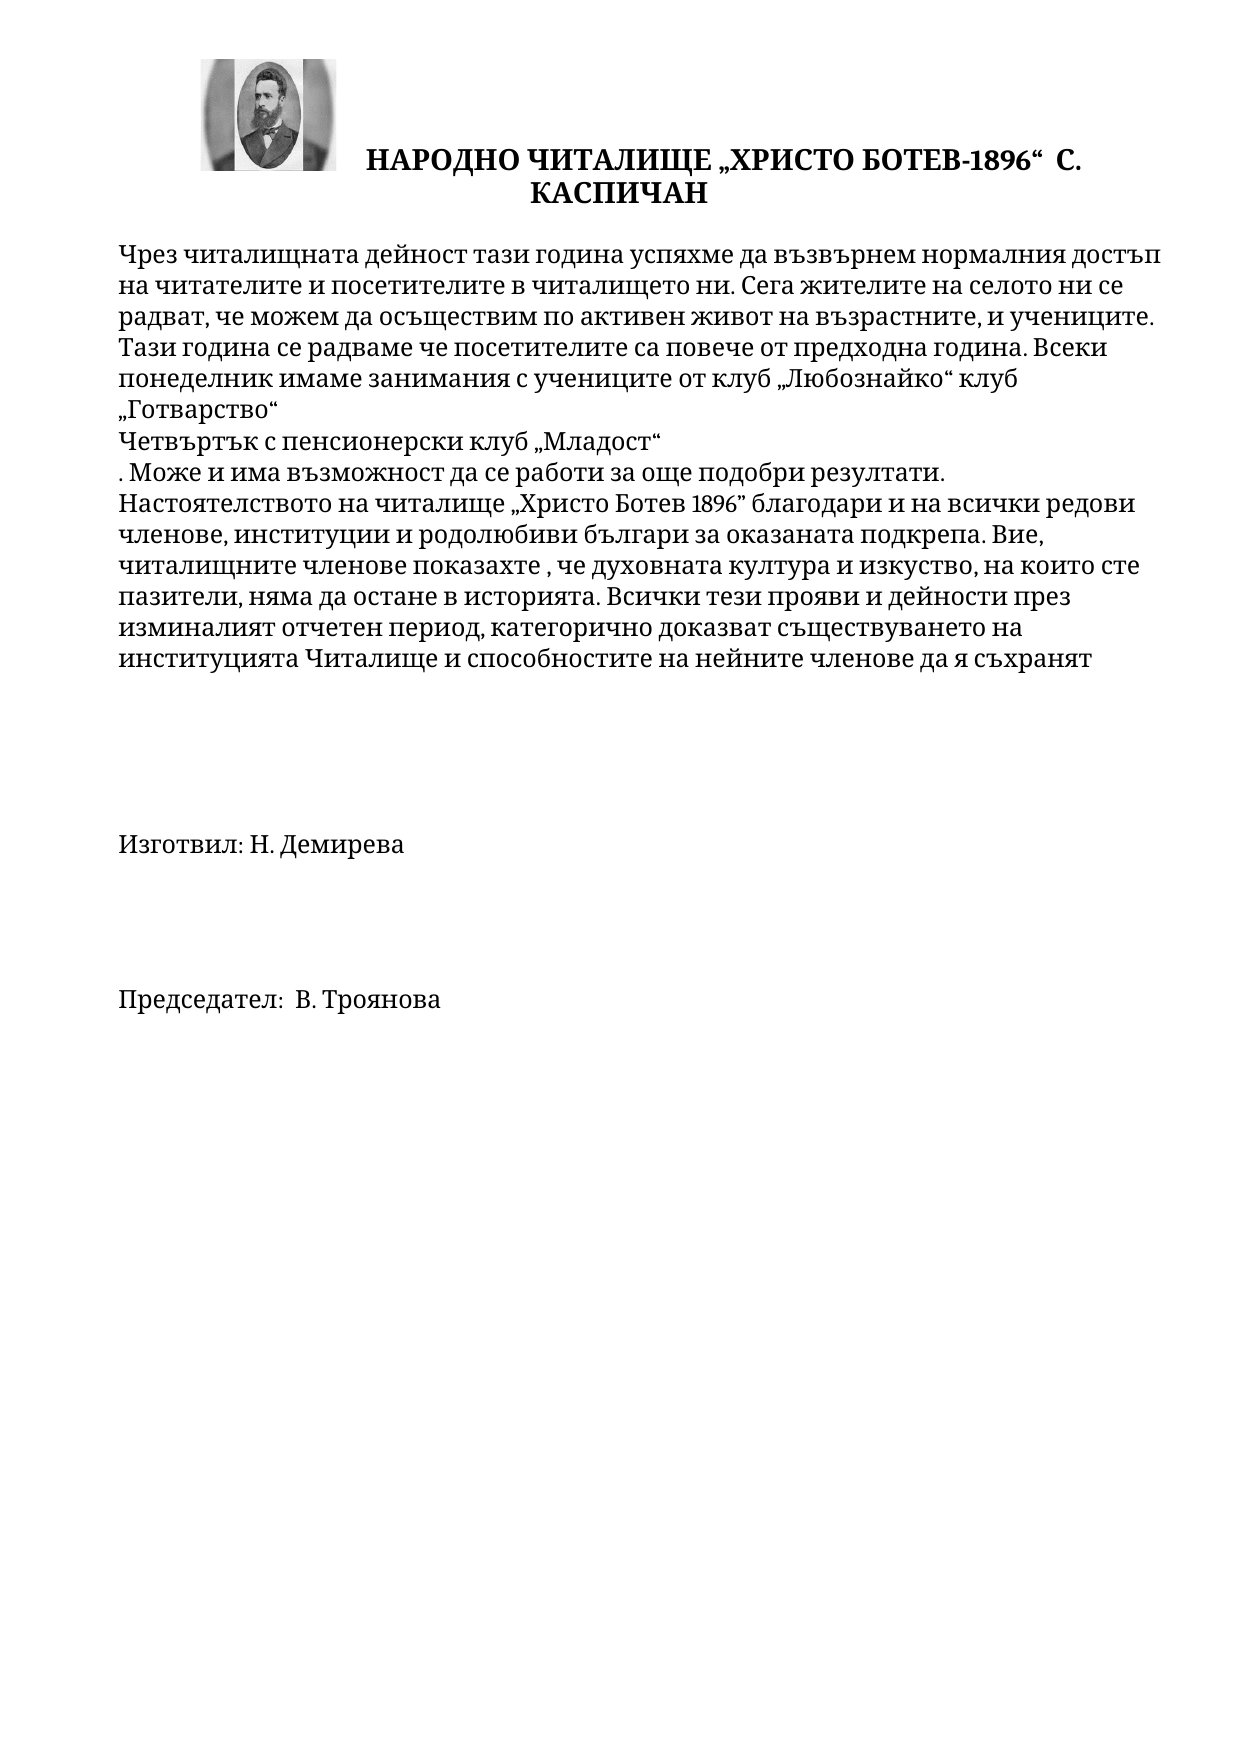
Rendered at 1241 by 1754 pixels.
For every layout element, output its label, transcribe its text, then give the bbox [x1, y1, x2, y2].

text Председател: В. Троянова [118, 986, 1164, 1015]
text Изготвил: Н. Демирева [118, 831, 1164, 860]
text Четвъртък с пенсионерски клуб „Младост“ [118, 427, 1164, 456]
text . Може и има възможност да се работи за още подобри резултати. Настоятелството на читалище „Христо Ботев 1896” благодари и на всички редови членове, институции и родолюбиви българи за оказаната подкрепа. Вие, читалищните членове показахте , че духовната култура и изкуство, на които сте пазители, няма да остане в историята. Всички тези прояви и дейности през изминалият отчетен период, категорично доказват съществуването на институцията Читалище и способностите на нейните членове да я съхранят [118, 458, 1164, 673]
picture [200, 59, 337, 171]
text Чрез читалищната дейност тази година успяхме да възвърнем нормалния достъп на читателите и посетителите в читалището ни. Сега жителите на селото ни се радват, че можем да осъществим по активен живот на възрастните, и учениците. Тази година се радваме че посетителите са повече от предходна година. Всеки понеделник имаме занимания с учениците от клуб „Любознайко“ клуб „Готварство“ [118, 241, 1164, 425]
